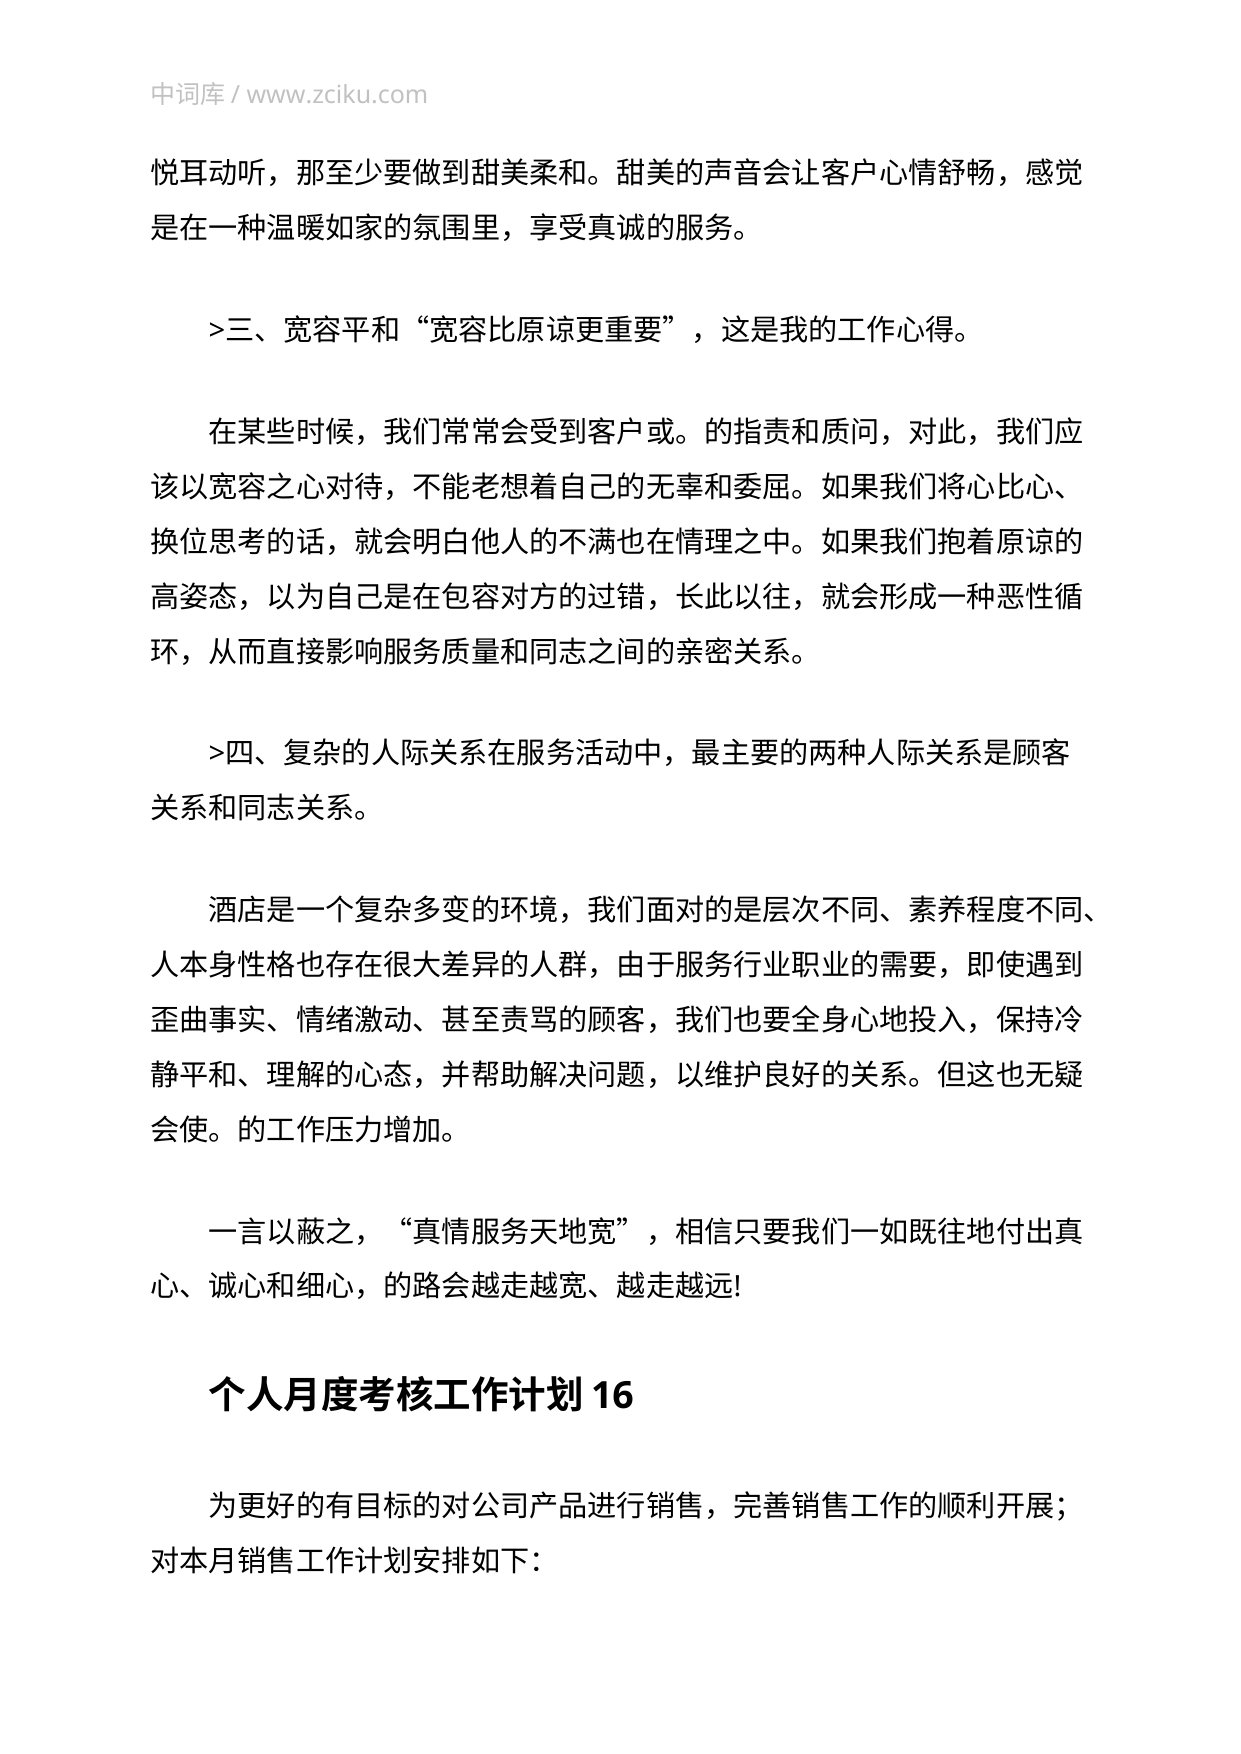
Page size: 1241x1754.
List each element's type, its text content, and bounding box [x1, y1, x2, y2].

text >四、复杂的人际关系在服务活动中，最主要的两种人际关系是顾客关系和同志关系。 [150, 730, 1090, 827]
text 为更好的有目标的对公司产品进行销售，完善销售工作的顺利开展；对本月销售工作计划安排如下： [150, 1483, 1090, 1580]
text 一言以蔽之，“真情服务天地宽”，相信只要我们一如既往地付出真心、诚心和细心，的路会越走越宽、越走越远! [150, 1208, 1090, 1305]
text 个人月度考核工作计划16 [150, 1365, 1090, 1419]
text 在某些时候，我们常常会受到客户或。的指责和质问，对此，我们应该以宽容之心对待，不能老想着自己的无辜和委屈。如果我们将心比心、换位思考的话，就会明白他人的不满也在情理之中。如果我们抱着原谅的高姿态，以为自己是在包容对方的过错，长此以往，就会形成一种恶性循环，从而直接影响服务质量和同志之间的亲密关系。 [150, 409, 1090, 671]
text >三、宽容平和“宽容比原谅更重要”，这是我的工作心得。 [150, 307, 1090, 349]
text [150, 150, 1090, 247]
text 酒店是一个复杂多变的环境，我们面对的是层次不同、素养程度不同、人本身性格也存在很大差异的人群，由于服务行业职业的需要，即使遇到歪曲事实、情绪激动、甚至责骂的顾客，我们也要全身心地投入，保持冷静平和、理解的心态，并帮助解决问题，以维护良好的关系。但这也无疑会使。的工作压力增加。 [150, 887, 1090, 1149]
